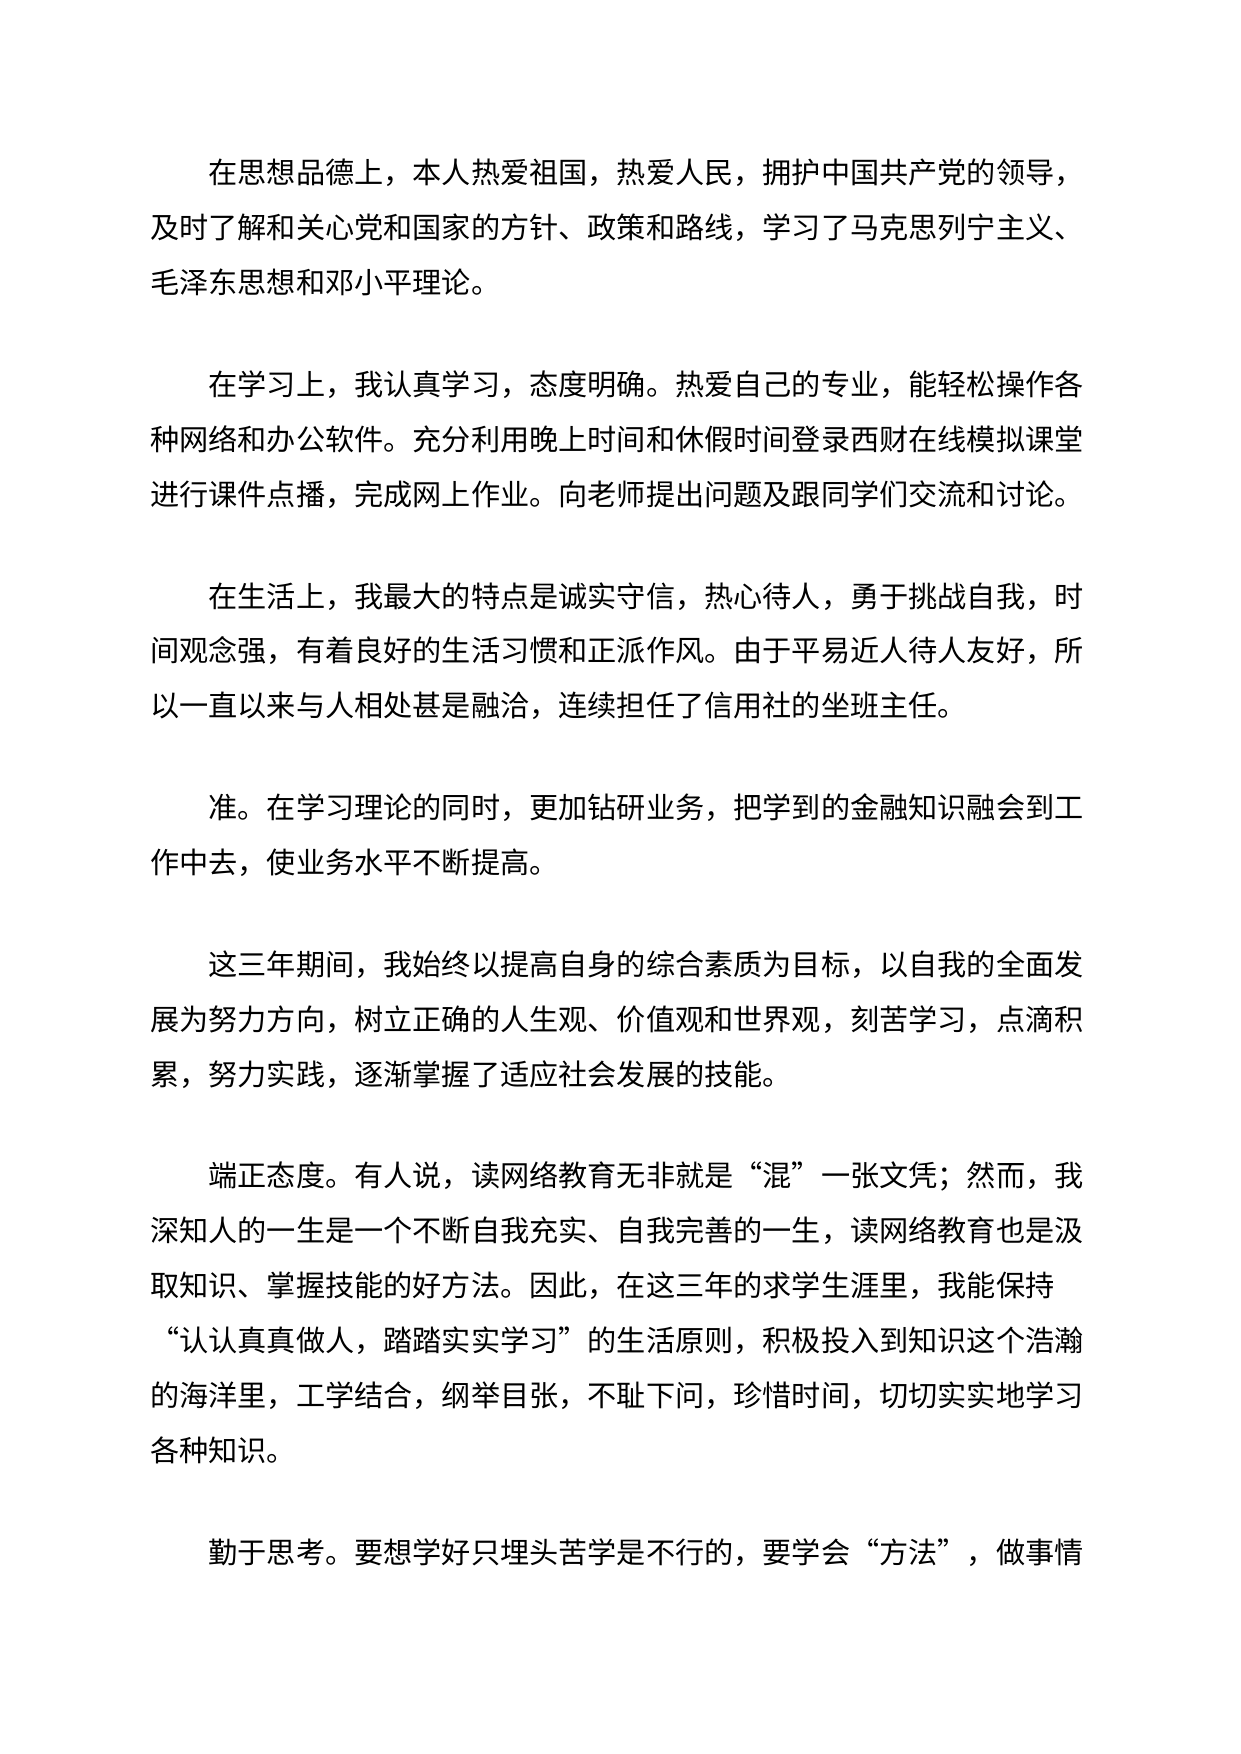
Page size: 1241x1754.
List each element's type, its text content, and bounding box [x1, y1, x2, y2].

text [150, 1529, 1090, 1571]
text 准。在学习理论的同时，更加钻研业务，把学到的金融知识融会到工作中去，使业务水平不断提高。 [150, 785, 1090, 882]
text 在思想品德上，本人热爱祖国，热爱人民，拥护中国共产党的领导，及时了解和关心党和国家的方针、政策和路线，学习了马克思列宁主义、毛泽东思想和邓小平理论。 [150, 150, 1090, 302]
text 这三年期间，我始终以提高自身的综合素质为目标，以自我的全面发展为努力方向，树立正确的人生观、价值观和世界观，刻苦学习，点滴积累，努力实践，逐渐掌握了适应社会发展的技能。 [150, 941, 1090, 1093]
text 在学习上，我认真学习，态度明确。热爱自己的专业，能轻松操作各种网络和办公软件。充分利用晚上时间和休假时间登录西财在线模拟课堂进行课件点播，完成网上作业。向老师提出问题及跟同学们交流和讨论。 [150, 362, 1090, 514]
text 在生活上，我最大的特点是诚实守信，热心待人，勇于挑战自我，时间观念强，有着良好的生活习惯和正派作风。由于平易近人待人友好，所以一直以来与人相处甚是融洽，连续担任了信用社的坐班主任。 [150, 573, 1090, 725]
text 端正态度。有人说，读网络教育无非就是“混”一张文凭；然而，我深知人的一生是一个不断自我充实、自我完善的一生，读网络教育也是汲取知识、掌握技能的好方法。因此，在这三年的求学生涯里，我能保持“认认真真做人，踏踏实实学习”的生活原则，积极投入到知识这个浩瀚的海洋里，工学结合，纲举目张，不耻下问，珍惜时间，切切实实地学习各种知识。 [150, 1153, 1090, 1470]
